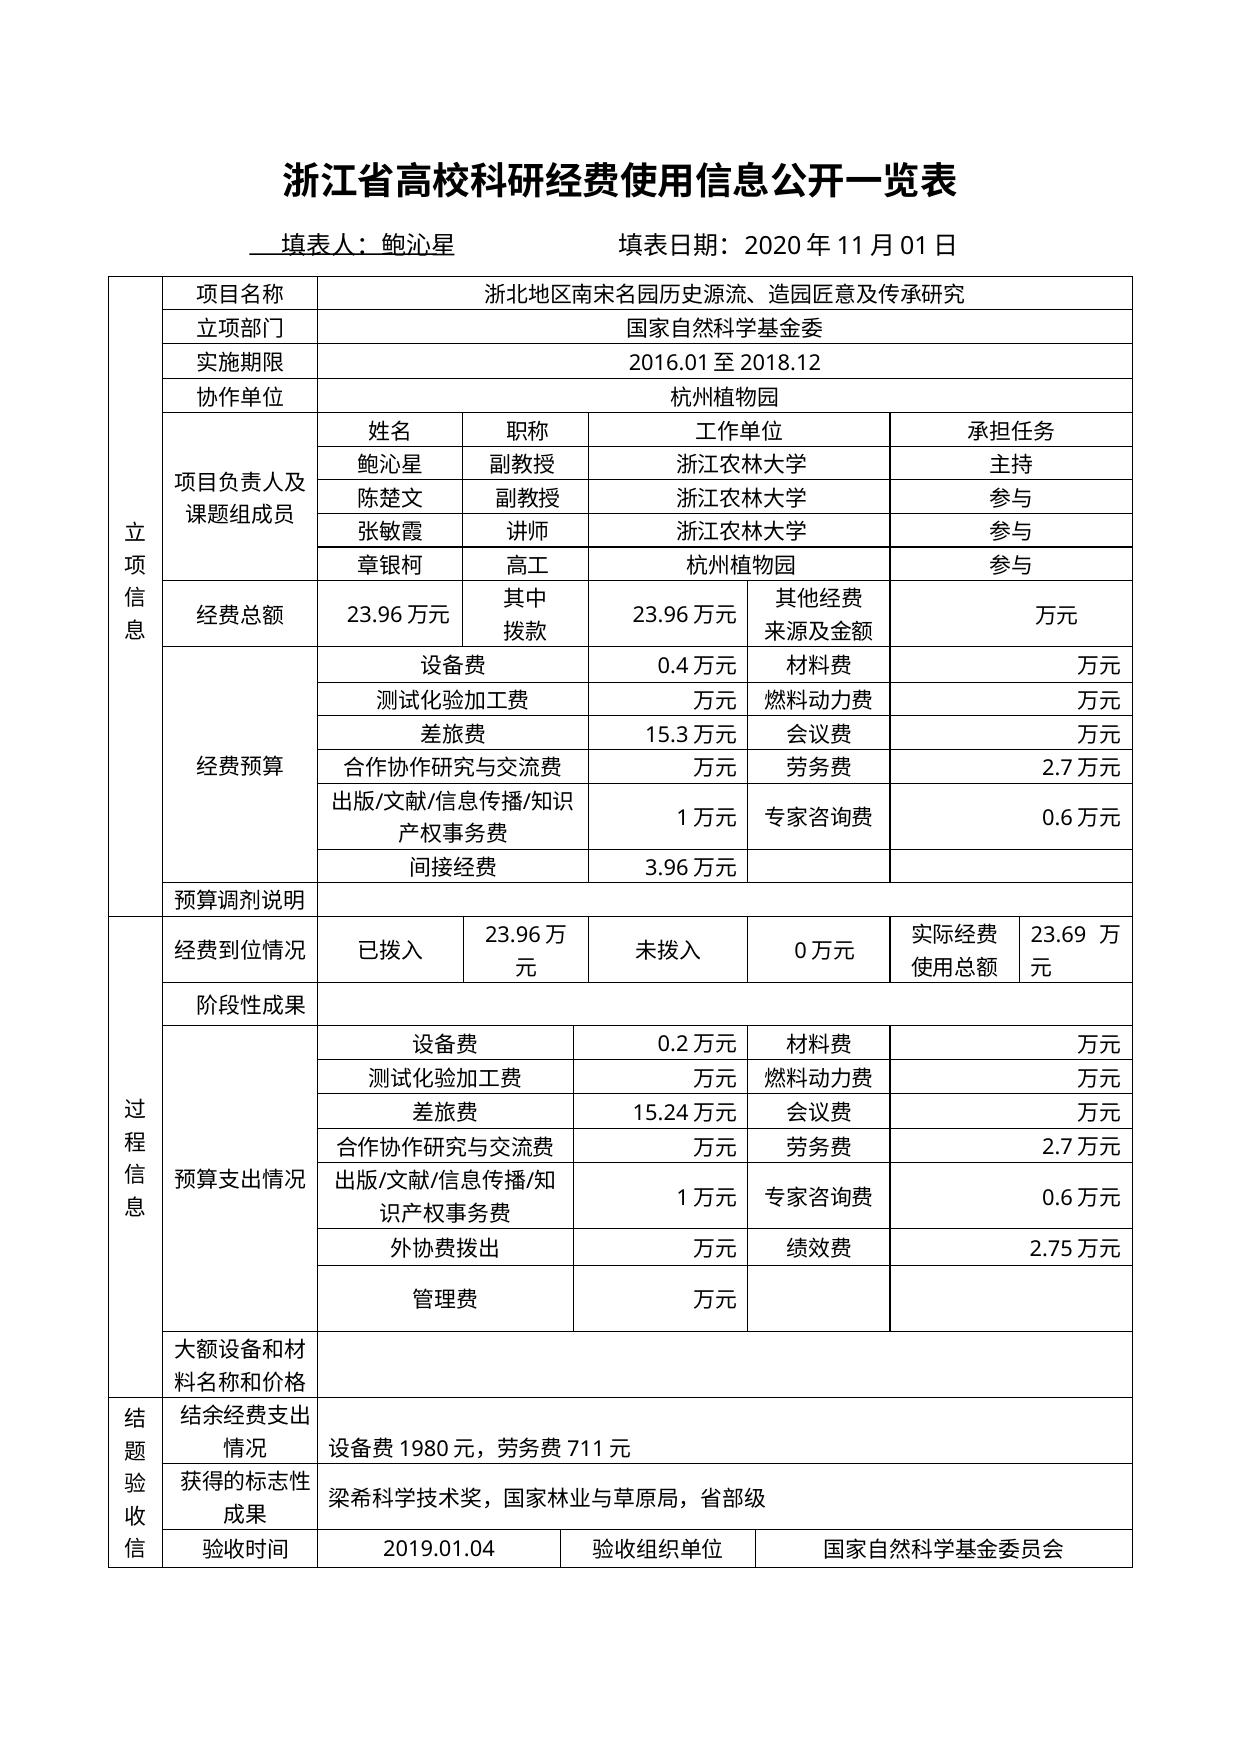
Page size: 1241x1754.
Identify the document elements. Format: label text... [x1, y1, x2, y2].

table_header 浙北地区南宋名园历史源流、造园匠意及传承研究 [318, 277, 1132, 309]
table_cell 会议费 [748, 716, 889, 749]
table_cell 工作单位 [589, 413, 889, 446]
table_cell 万元 [891, 581, 1132, 646]
table_cell 0.2万元 [574, 1026, 747, 1059]
table_cell 15.24万元 [574, 1094, 747, 1128]
table_cell 参与 [891, 514, 1132, 546]
table_cell 材料费 [748, 647, 889, 682]
table_cell 合作协作研究与交流费 [318, 1129, 573, 1162]
table_cell 协作单位 [163, 379, 317, 412]
table_cell 浙江农林大学 [589, 447, 889, 479]
table_cell 章银柯 [318, 548, 462, 580]
table_cell 差旅费 [318, 716, 588, 749]
table_cell 大额设备和材料名称和价格 [163, 1332, 317, 1397]
table_header 项目名称 [163, 277, 317, 309]
table_cell 浙江农林大学 [589, 480, 889, 513]
table_cell 2.7万元 [891, 750, 1132, 782]
table_cell 已拨入 [318, 917, 463, 982]
table_cell [318, 1332, 1132, 1397]
table_cell 23.96万元 [464, 917, 588, 982]
table_cell 国家自然科学基金委员会 [756, 1530, 1132, 1567]
table_cell 23.96万元 [589, 581, 747, 646]
table_cell 万元 [891, 1094, 1132, 1128]
table_cell 杭州植物园 [318, 379, 1132, 412]
table_cell 其中 拨款 [463, 581, 588, 646]
table_cell 设备费1980元，劳务费711元 [318, 1398, 1132, 1463]
text 填表人：鲍沁星 填表日期：2020年11月01日 [118, 211, 1122, 276]
table_cell 万元 [574, 1060, 747, 1093]
table_cell 专家咨询费 [748, 784, 889, 848]
table_cell 测试化验加工费 [318, 683, 588, 715]
table_cell 3.96万元 [589, 850, 747, 882]
table_cell 万元 [574, 1129, 747, 1162]
table_cell 验收时间 [163, 1530, 317, 1567]
table_cell 管理费 [318, 1266, 573, 1331]
table_cell 23.69万元 [1020, 917, 1132, 982]
table_cell 杭州植物园 [589, 548, 889, 580]
table_cell 设备费 [318, 1026, 573, 1059]
table_cell 2.75万元 [891, 1229, 1132, 1265]
table_header 立项 信息 [109, 277, 162, 916]
table_cell 合作协作研究与交流费 [318, 750, 588, 782]
table_cell [318, 883, 1132, 916]
table_cell 2016.01至2018.12 [318, 344, 1132, 377]
table_cell 陈楚文 [318, 480, 462, 513]
table_cell 讲师 [463, 514, 588, 546]
table_cell 万元 [891, 1026, 1132, 1059]
table_cell 专家咨询费 [748, 1163, 889, 1228]
table_cell 材料费 [748, 1026, 889, 1059]
table_cell 副教授 [463, 480, 588, 513]
table_cell [748, 1266, 889, 1331]
table_cell 出版/文献/信息传播/知识产权事务费 [318, 1163, 573, 1228]
table_cell 燃料动力费 [748, 1060, 889, 1093]
table_cell 张敏霞 [318, 514, 462, 546]
table_cell 设备费 [318, 647, 588, 682]
table_cell 经费到位情况 [163, 917, 317, 982]
table_cell 间接经费 [318, 850, 588, 882]
table_cell [891, 1266, 1132, 1331]
table_cell 高工 [463, 548, 588, 580]
text 浙江省高校科研经费使用信息公开一览表 [118, 146, 1122, 211]
table_cell [891, 850, 1132, 882]
table_cell 1万元 [574, 1163, 747, 1228]
table_cell 万元 [589, 750, 747, 782]
table_cell 职称 [463, 413, 588, 446]
table_cell 浙江农林大学 [589, 514, 889, 546]
table_cell 过程 信息 [109, 917, 162, 1397]
table_cell 获得的标志性成果 [163, 1464, 317, 1529]
table_cell 万元 [891, 716, 1132, 749]
table_cell 万元 [891, 683, 1132, 715]
table_cell 1万元 [589, 784, 747, 848]
table_cell 15.3万元 [589, 716, 747, 749]
table_cell 外协费拨出 [318, 1229, 573, 1265]
table_cell 测试化验加工费 [318, 1060, 573, 1093]
table_cell 0.6万元 [891, 1163, 1132, 1228]
table_cell 燃料动力费 [748, 683, 889, 715]
table_cell 万元 [574, 1229, 747, 1265]
table_cell 项目负责人及课题组成员 [163, 413, 317, 580]
table_cell 其他经费 来源及金额 [748, 581, 889, 646]
table_cell 2019.01.04 [318, 1530, 560, 1567]
table_cell 结余经费支出情况 [163, 1398, 317, 1463]
table_cell 参与 [891, 480, 1132, 513]
table_cell 0.6万元 [891, 784, 1132, 848]
table_cell 劳务费 [748, 750, 889, 782]
table_cell [318, 983, 1132, 1025]
table_cell 差旅费 [318, 1094, 573, 1128]
table_cell 未拨入 [589, 917, 747, 982]
table_cell 参与 [891, 548, 1132, 580]
table_cell 姓名 [318, 413, 462, 446]
table_cell 鲍沁星 [318, 447, 462, 479]
table_cell 实施期限 [163, 344, 317, 377]
table_cell 万元 [574, 1266, 747, 1331]
table_cell 预算支出情况 [163, 1026, 317, 1331]
table_cell 预算调剂说明 [163, 883, 317, 916]
table_cell 承担任务 [891, 413, 1132, 446]
table_cell [748, 850, 889, 882]
table_cell 劳务费 [748, 1129, 889, 1162]
table_cell 会议费 [748, 1094, 889, 1128]
table_cell 经费总额 [163, 581, 317, 646]
table_cell 万元 [891, 1060, 1132, 1093]
table_cell 国家自然科学基金委 [318, 310, 1132, 343]
table_cell 出版/文献/信息传播/知识产权事务费 [318, 784, 588, 848]
table_cell 结题验收信息 [109, 1398, 162, 1567]
table_cell 0.4万元 [589, 647, 747, 682]
table_cell 2.7万元 [891, 1129, 1132, 1162]
table_cell 副教授 [463, 447, 588, 479]
table_cell 梁希科学技术奖，国家林业与草原局，省部级 [318, 1464, 1132, 1529]
table_cell 绩效费 [748, 1229, 889, 1265]
table_cell 0万元 [748, 917, 889, 982]
table_cell 实际经费使用总额 [891, 917, 1019, 982]
table_cell 主持 [891, 447, 1132, 479]
table_cell 万元 [891, 647, 1132, 682]
table_cell 阶段性成果 [163, 983, 317, 1025]
table_cell 经费预算 [163, 647, 317, 882]
table_cell 23.96万元 [318, 581, 462, 646]
table_cell 万元 [589, 683, 747, 715]
table_cell 立项部门 [163, 310, 317, 343]
table_cell 验收组织单位 [561, 1530, 755, 1567]
